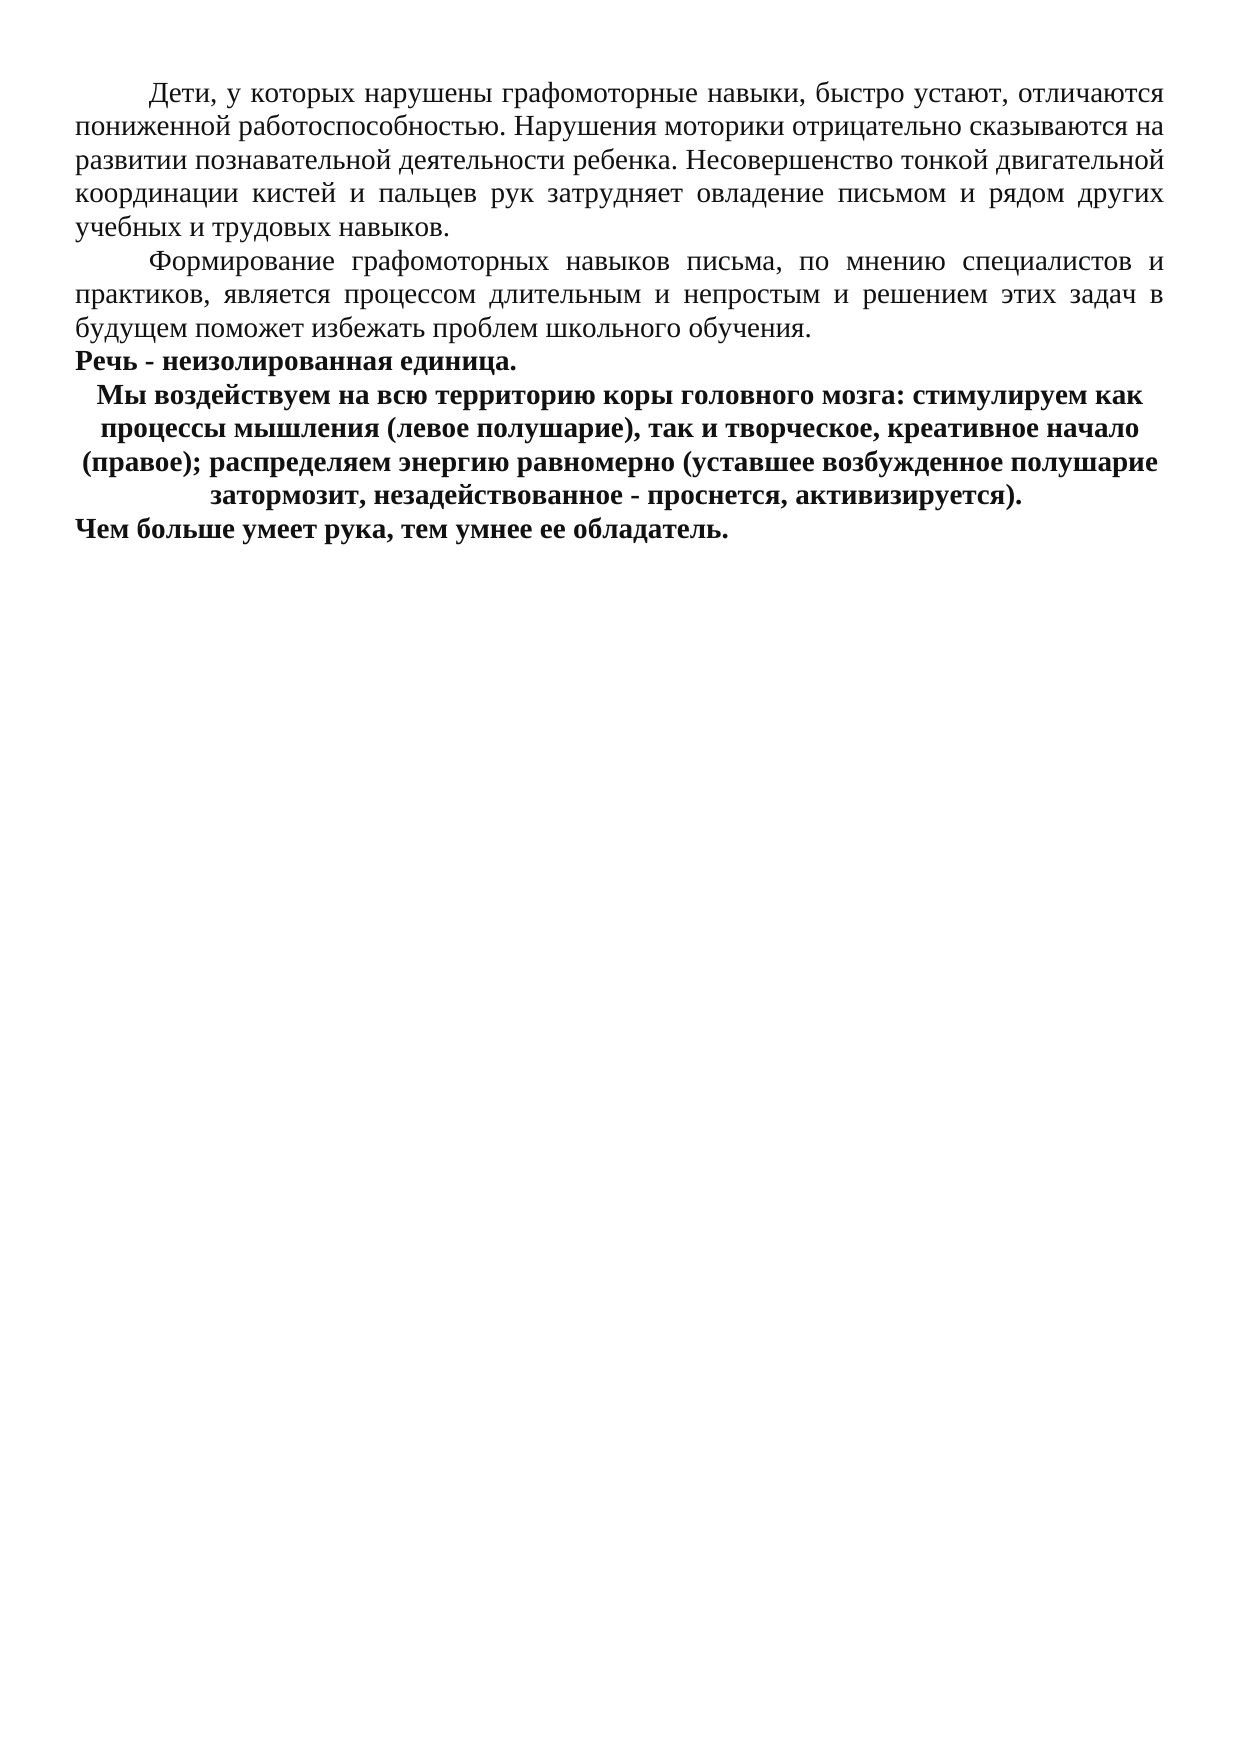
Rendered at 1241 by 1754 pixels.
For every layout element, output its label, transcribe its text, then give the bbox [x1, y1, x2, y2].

text Мы воздействуем на всю территорию коры головного мозга: стимулируем как процессы мышления (левое полушарие), так и творческое, креативное начало (правое); распределяем энергию равномерно (уставшее возбужденное полушарие затормозит, незадействованное - проснется, активизируется). [75, 377, 1165, 511]
text Чем больше умеет рука, тем умнее ее обладатель. [75, 511, 1165, 544]
text Формирование графомоторных навыков письма, по мнению специалистов и практиков, является процессом длительным и непростым и решением этих задач в будущем поможет избежать проблем школьного обучения. [75, 243, 1165, 343]
text Речь - неизолированная единица. [75, 343, 1165, 377]
text Дети, у которых нарушены графомоторные навыки, быстро устают, отличаются пониженной работоспособностью. Нарушения моторики отрицательно сказываются на развитии познавательной деятельности ребенка. Несовершенство тонкой двигательной координации кистей и пальцев рук затрудняет овладение письмом и рядом других учебных и трудовых навыков. [75, 75, 1165, 243]
